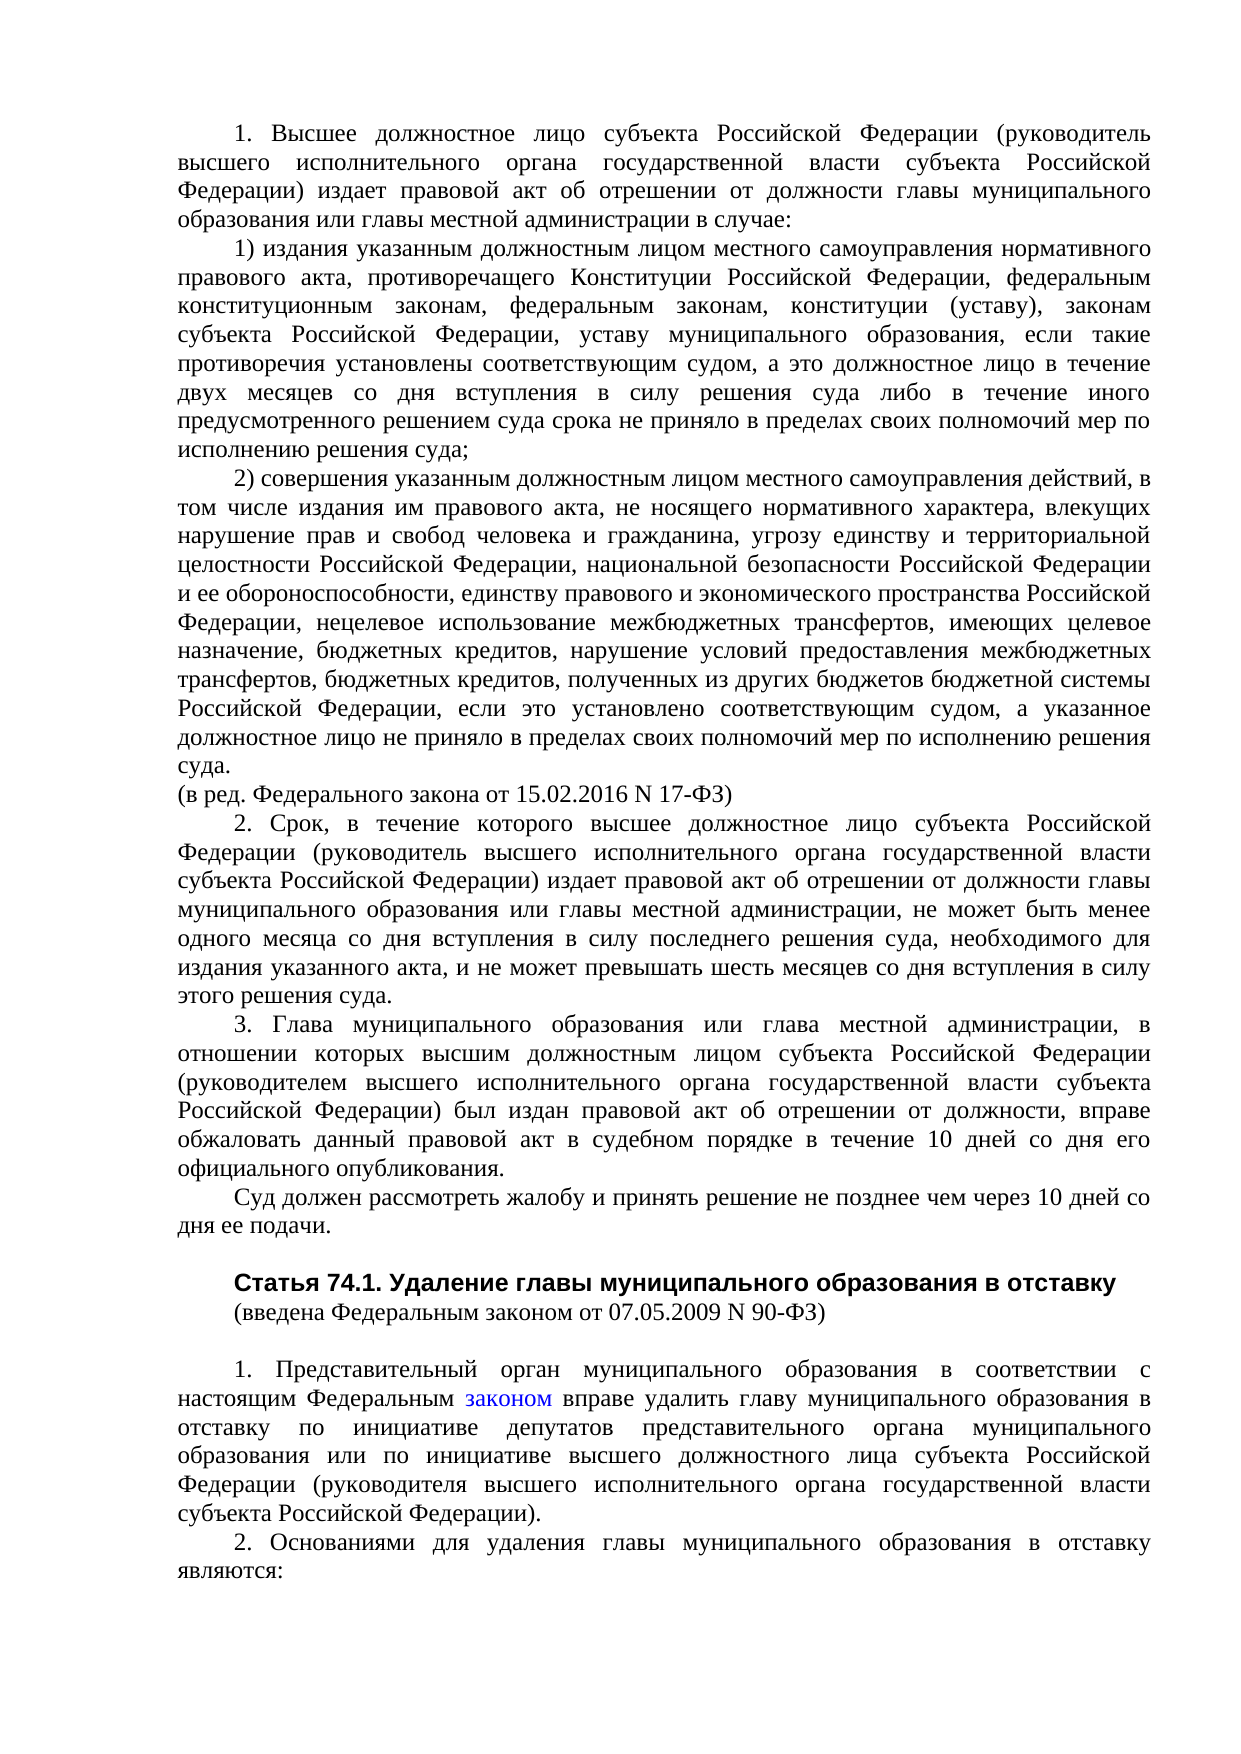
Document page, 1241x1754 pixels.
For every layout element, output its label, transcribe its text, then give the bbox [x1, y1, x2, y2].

text 2) совершения указанным должностным лицом местного самоуправления действий, в том числе издания им правового акта, не носящего нормативного характера, влекущих нарушение прав и свобод человека и гражданина, угрозу единству и территориальной целостности Российской Федерации, национальной безопасности Российской Федерации и ее обороноспособности, единству правового и экономического пространства Российской Федерации, нецелевое использование межбюджетных трансфертов, имеющих целевое назначение, бюджетных кредитов, нарушение условий предоставления межбюджетных трансфертов, бюджетных кредитов, полученных из других бюджетов бюджетной системы Российской Федерации, если это установлено соответствующим судом, а указанное должностное лицо не приняло в пределах своих полномочий мер по исполнению решения суда. [177, 463, 1152, 779]
text 2. Основаниями для удаления главы муниципального образования в отставку являются: [177, 1527, 1152, 1584]
text 2. Срок, в течение которого высшее должностное лицо субъекта Российской Федерации (руководитель высшего исполнительного органа государственной власти субъекта Российской Федерации) издает правовой акт об отрешении от должности главы муниципального образования или главы местной администрации, не может быть менее одного месяца со дня вступления в силу последнего решения суда, необходимого для издания указанного акта, и не может превышать шесть месяцев со дня вступления в силу этого решения суда. [177, 808, 1152, 1009]
text 1) издания указанным должностным лицом местного самоуправления нормативного правового акта, противоречащего Конституции Российской Федерации, федеральным конституционным законам, федеральным законам, конституции (уставу), законам субъекта Российской Федерации, уставу муниципального образования, если такие противоречия установлены соответствующим судом, а это должностное лицо в течение двух месяцев со дня вступления в силу решения суда либо в течение иного предусмотренного решением суда срока не приняло в пределах своих полномочий мер по исполнению решения суда; [177, 233, 1152, 463]
text (введена Федеральным законом от 07.05.2009 N 90-ФЗ) [177, 1297, 1152, 1326]
text (в ред. Федерального закона от 15.02.2016 N 17-ФЗ) [177, 779, 1152, 808]
text Суд должен рассмотреть жалобу и принять решение не позднее чем через 10 дней со дня ее подачи. [177, 1182, 1152, 1239]
text 3. Глава муниципального образования или глава местной администрации, в отношении которых высшим должностным лицом субъекта Российской Федерации (руководителем высшего исполнительного органа государственной власти субъекта Российской Федерации) был издан правовой акт об отрешении от должности, вправе обжаловать данный правовой акт в судебном порядке в течение 10 дней со дня его официального опубликования. [177, 1009, 1152, 1182]
text 1. Высшее должностное лицо субъекта Российской Федерации (руководитель высшего исполнительного органа государственной власти субъекта Российской Федерации) издает правовой акт об отрешении от должности главы муниципального образования или главы местной администрации в случае: [177, 118, 1152, 233]
text Статья 74.1. Удаление главы муниципального образования в отставку [177, 1268, 1152, 1297]
text 1. Представительный орган муниципального образования в соответствии с настоящим Федеральным законом вправе удалить главу муниципального образования в отставку по инициативе депутатов представительного органа муниципального образования или по инициативе высшего должностного лица субъекта Российской Федерации (руководителя высшего исполнительного органа государственной власти субъекта Российской Федерации). [177, 1354, 1152, 1527]
